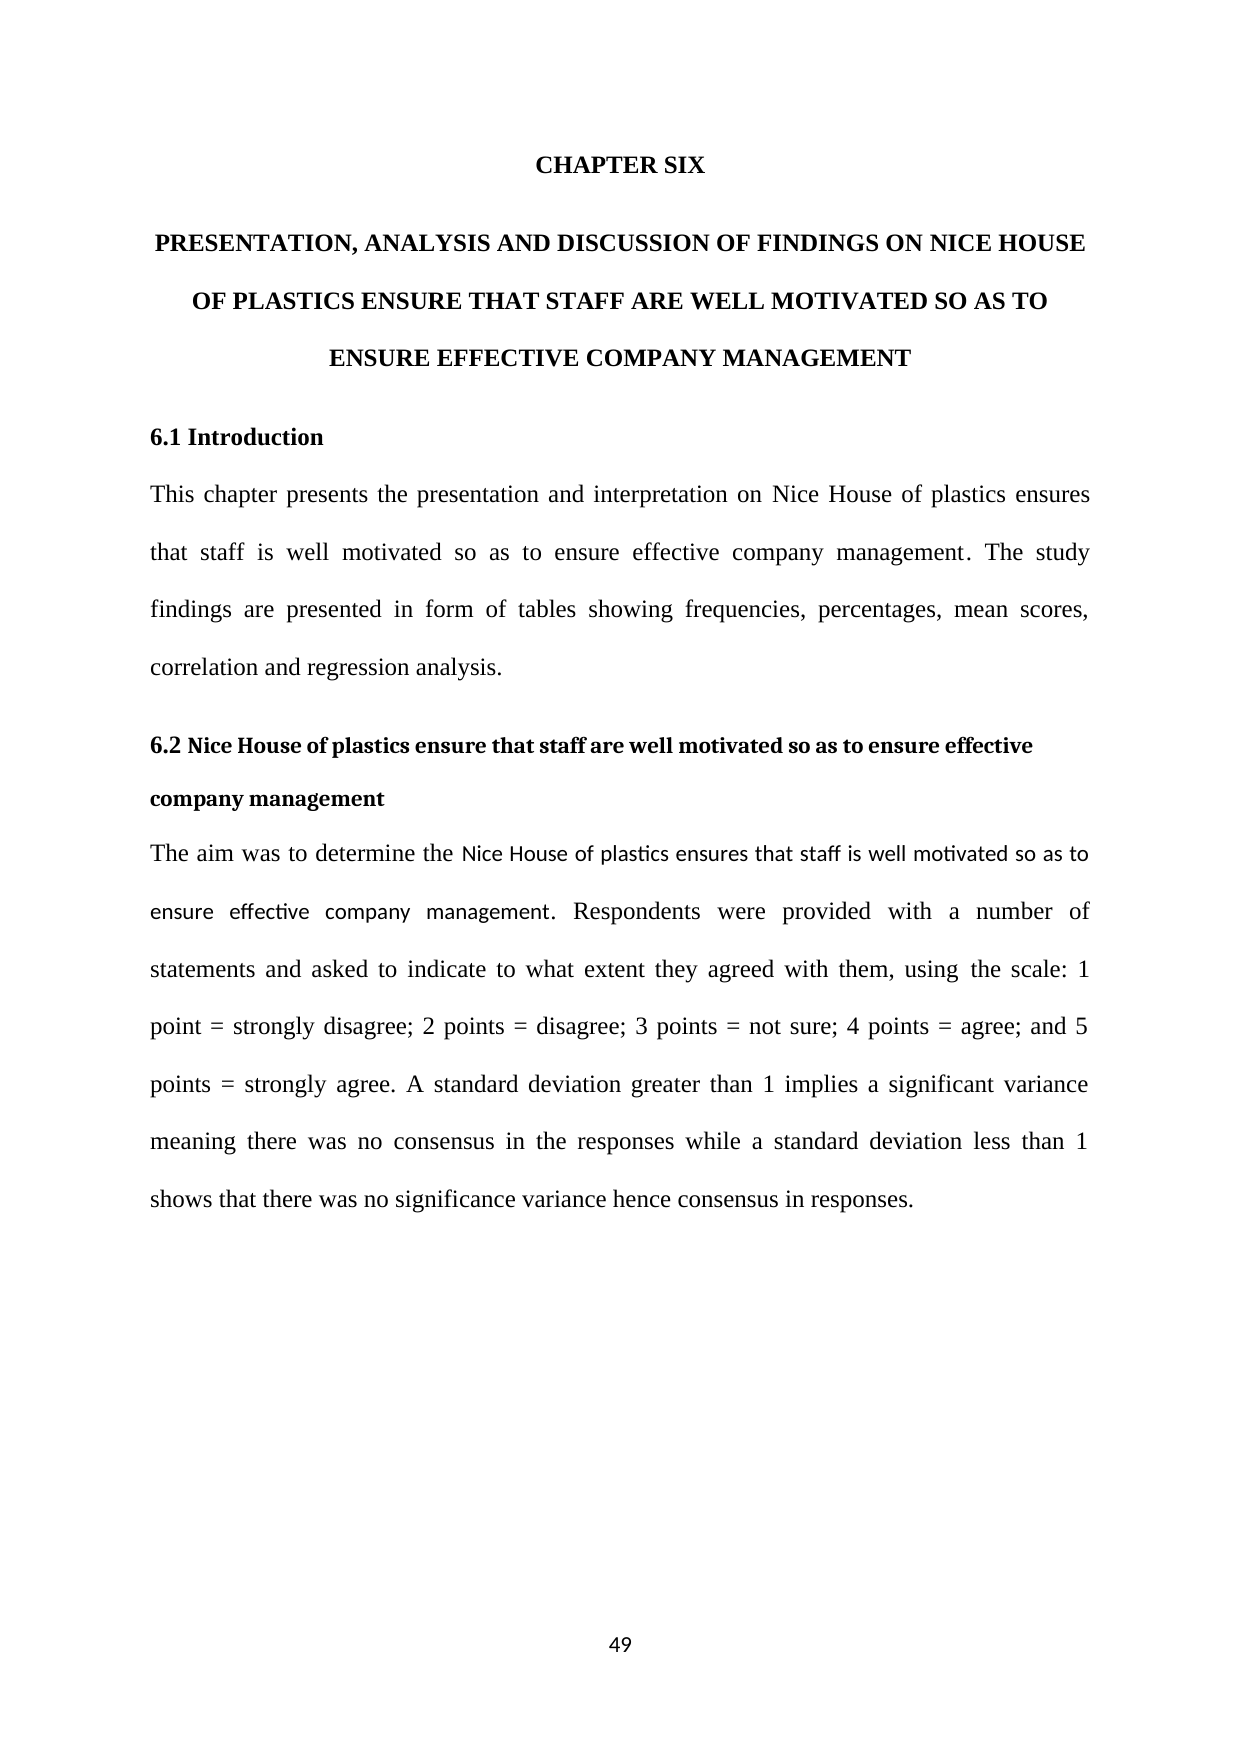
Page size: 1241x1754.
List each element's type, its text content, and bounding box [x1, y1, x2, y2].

subtitle 6.2 Nice House of plastics ensure that staff are well motivated so as to ensure effective company management [150, 730, 1090, 812]
text This chapter presents the presentation and interpretation on Nice House of plastics ensures that staff is well motivated so as to ensure effective company management. The study findings are presented in form of tables showing frequencies, percentages, mean scores, correlation and regression analysis. [150, 479, 1090, 680]
subtitle CHAPTER SIX [150, 150, 1090, 179]
text The aim was to determine the Nice House of plastics ensures that staff is well motivated so as to ensure effective company management. Respondents were provided with a number of statements and asked to indicate to what extent they agreed with them, using the scale: 1 point = strongly disagree; 2 points = disagree; 3 points = not sure; 4 points = agree; and 5 points = strongly agree. A standard deviation greater than 1 implies a significant variance meaning there was no consensus in the responses while a standard deviation less than 1 shows that there was no significance variance hence consensus in responses. [150, 838, 1090, 1212]
subtitle PRESENTATION, ANALYSIS AND DISCUSSION OF FINDINGS ON NICE HOUSE OF PLASTICS ENSURE THAT STAFF ARE WELL MOTIVATED SO AS TO ENSURE EFFECTIVE COMPANY MANAGEMENT [150, 228, 1090, 372]
subtitle 6.1 Introduction [150, 422, 1090, 450]
